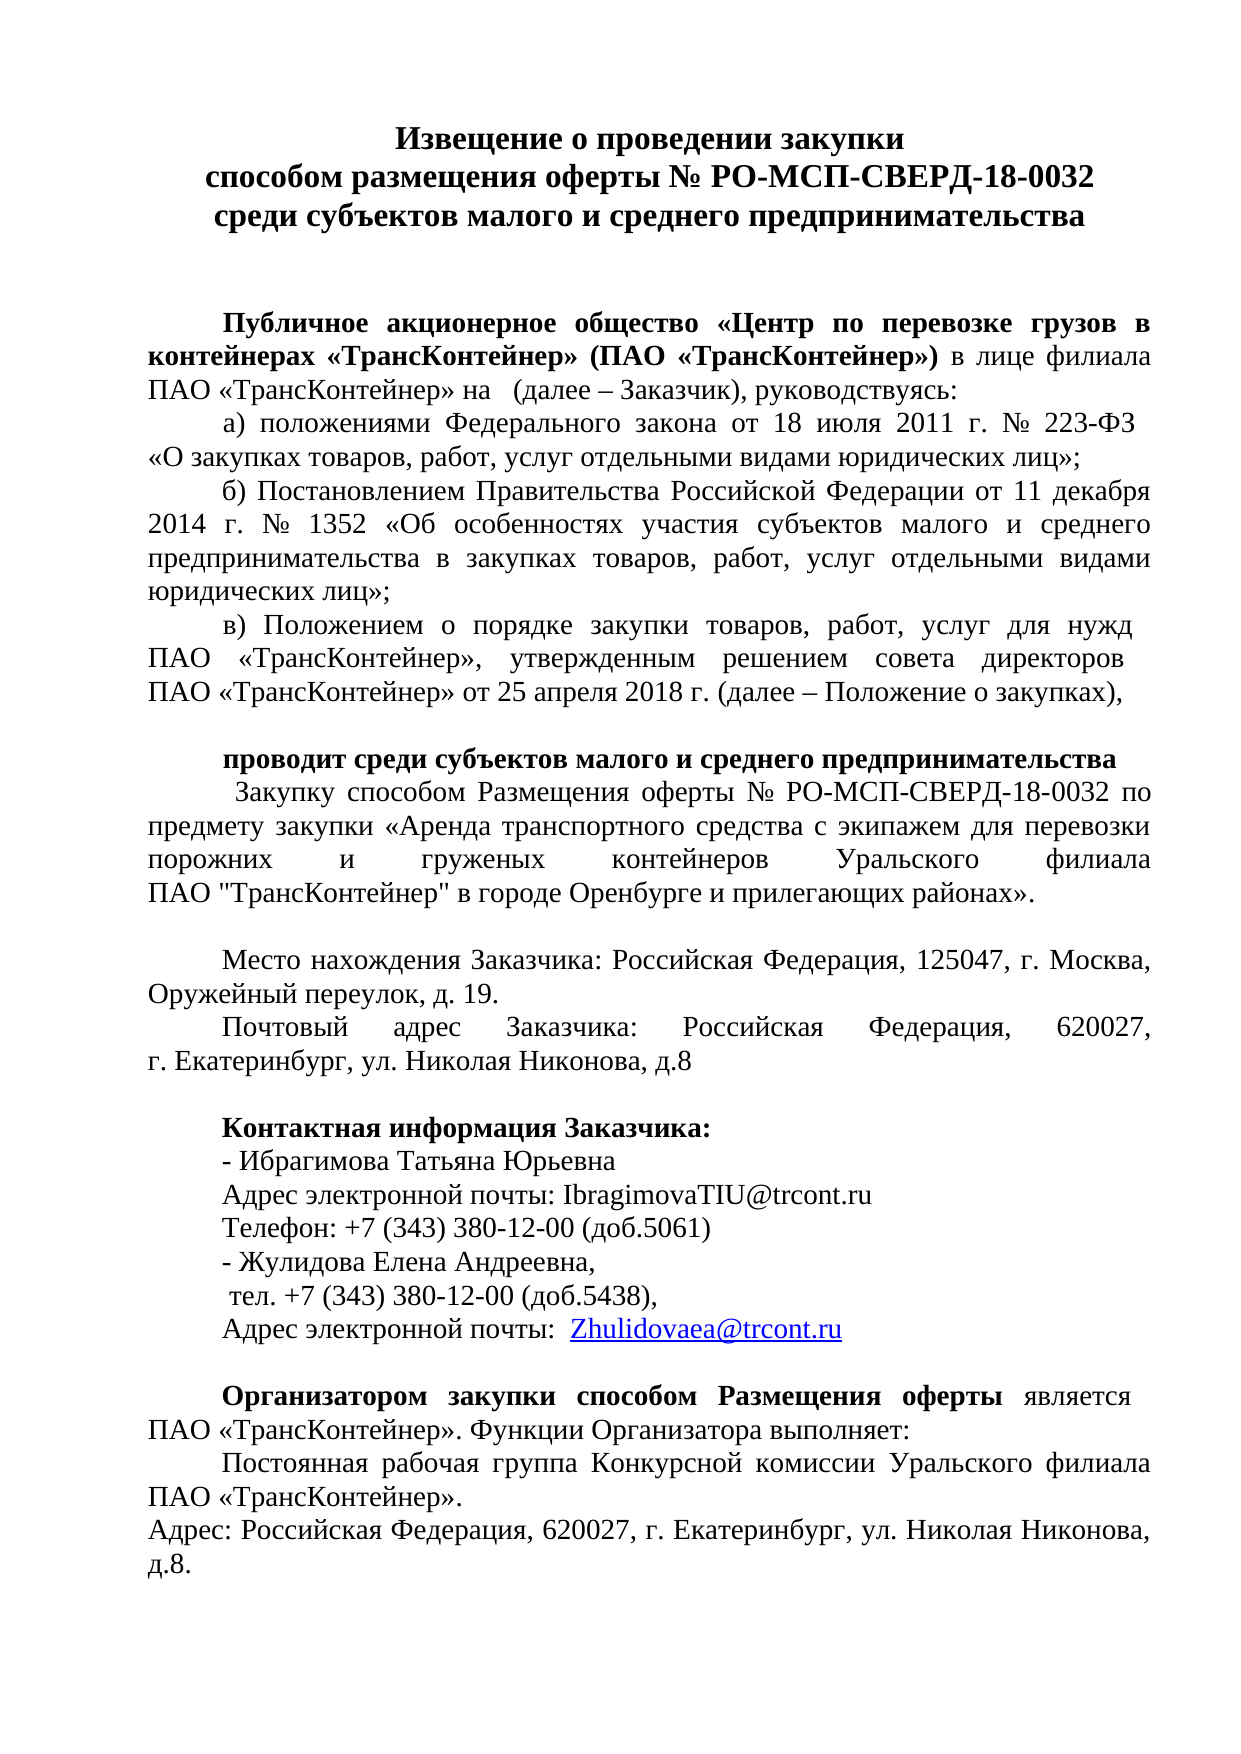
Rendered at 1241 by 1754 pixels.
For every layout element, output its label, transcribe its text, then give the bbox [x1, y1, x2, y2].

text среди субъектов малого и среднего предпринимательства [148, 195, 1152, 233]
text б) Постановлением Правительства Российской Федерации от 11 декабря 2014 г. № 1352 «Об особенностях участия субъектов малого и среднего предпринимательства в закупках товаров, работ, услуг отдельными видами юридических лиц»; [148, 473, 1152, 607]
text Адрес: Российская Федерация, 620027, г. Екатеринбург, ул. Николая Никонова, д.8. [148, 1512, 1152, 1579]
text Закупку способом Размещения оферты № РО-МСП-СВЕРД-18-0032 по предмету закупки «Аренда транспортного средства с экипажем для перевозки порожних и груженых контейнеров Уральского филиала ПАО "ТрансКонтейнер" в городе Оренбурге и прилегающих районах». [148, 774, 1152, 909]
text Контактная информация Заказчика: [148, 1110, 1152, 1143]
text а) положениями Федерального закона от 18 июля 2011 г. № 223-ФЗ «О закупках товаров, работ, услуг отдельными видами юридических лиц»; [148, 406, 1152, 473]
text в) Положением о порядке закупки товаров, работ, услуг для нужд ПАО «ТрансКонтейнер», утвержденным решением совета директоров ПАО «ТрансКонтейнер» от 25 апреля 2018 г. (далее – Положение о закупках), [148, 607, 1152, 707]
text Почтовый адрес Заказчика: Российская Федерация, 620027, г. Екатеринбург, ул. Николая Никонова, д.8 [148, 1009, 1152, 1076]
text - Ибрагимова Татьяна Юрьевна [148, 1143, 1152, 1177]
text Место нахождения Заказчика: Российская Федерация, 125047, г. Москва, Оружейный переулок, д. 19. [148, 942, 1152, 1009]
text - Жулидова Елена Андреевна, [148, 1244, 1152, 1278]
text Публичное акционерное общество «Центр по перевозке грузов в контейнерах «ТрансКонтейнер» (ПАО «ТрансКонтейнер») в лице филиала ПАО «ТрансКонтейнер» на (далее – Заказчик), руководствуясь: [148, 305, 1152, 406]
text Организатором закупки способом Размещения оферты является ПАО «ТрансКонтейнер». Функции Организатора выполняет: [148, 1378, 1152, 1445]
text Извещение о проведении закупки [148, 118, 1152, 156]
text Телефон: +7 (343) 380-12-00 (доб.5061) [148, 1211, 1152, 1244]
text Адрес электронной почты: Zhulidovaea@trcont.ru [148, 1311, 1152, 1345]
text Постоянная рабочая группа Конкурсной комиссии Уральского филиала ПАО «ТрансКонтейнер». [148, 1445, 1152, 1512]
text Адрес электронной почты: IbragimovaTIU@trcont.ru [148, 1177, 1152, 1211]
text проводит среди субъектов малого и среднего предпринимательства [148, 741, 1152, 774]
text тел. +7 (343) 380-12-00 (доб.5438), [148, 1278, 1152, 1311]
text способом размещения оферты № РО-МСП-СВЕРД-18-0032 [148, 156, 1152, 195]
